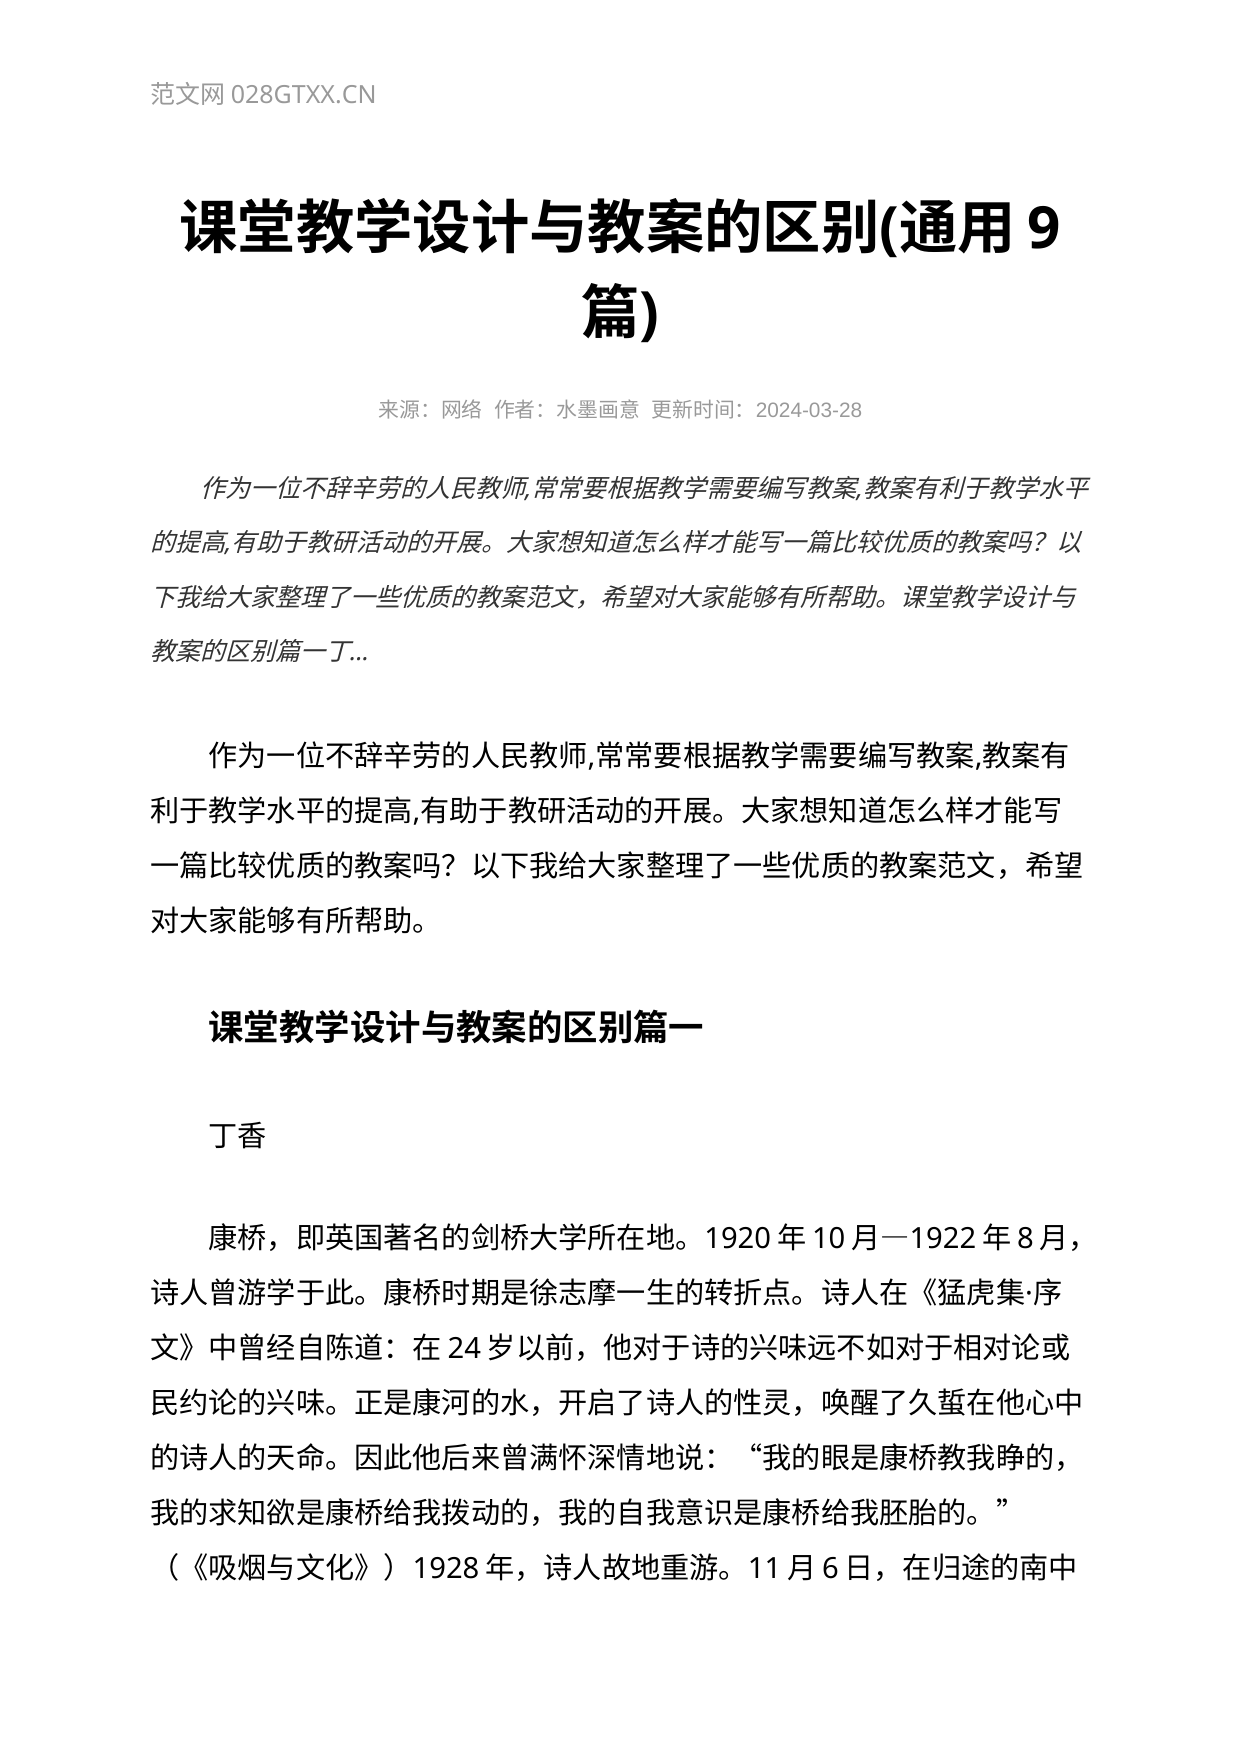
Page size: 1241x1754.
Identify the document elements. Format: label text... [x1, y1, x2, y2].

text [150, 1215, 1090, 1587]
text 作为一位不辞辛劳的人民教师,常常要根据教学需要编写教案,教案有利于教学水平的提高,有助于教研活动的开展。大家想知道怎么样才能写一篇比较优质的教案吗？以下我给大家整理了一些优质的教案范文，希望对大家能够有所帮助。 [150, 733, 1090, 940]
text 课堂教学设计与教案的区别篇一 [150, 999, 1090, 1051]
subtitle 课堂教学设计与教案的区别(通用9篇) [150, 181, 1090, 351]
text 丁香 [150, 1113, 1090, 1155]
text 作为一位不辞辛劳的人民教师,常常要根据教学需要编写教案,教案有利于教学水平的提高,有助于教研活动的开展。大家想知道怎么样才能写一篇比较优质的教案吗？以下我给大家整理了一些优质的教案范文，希望对大家能够有所帮助。课堂教学设计与教案的区别篇一丁... [150, 468, 1090, 668]
text 来源：网络 作者：水墨画意 更新时间：2024-03-28 [150, 398, 1090, 422]
